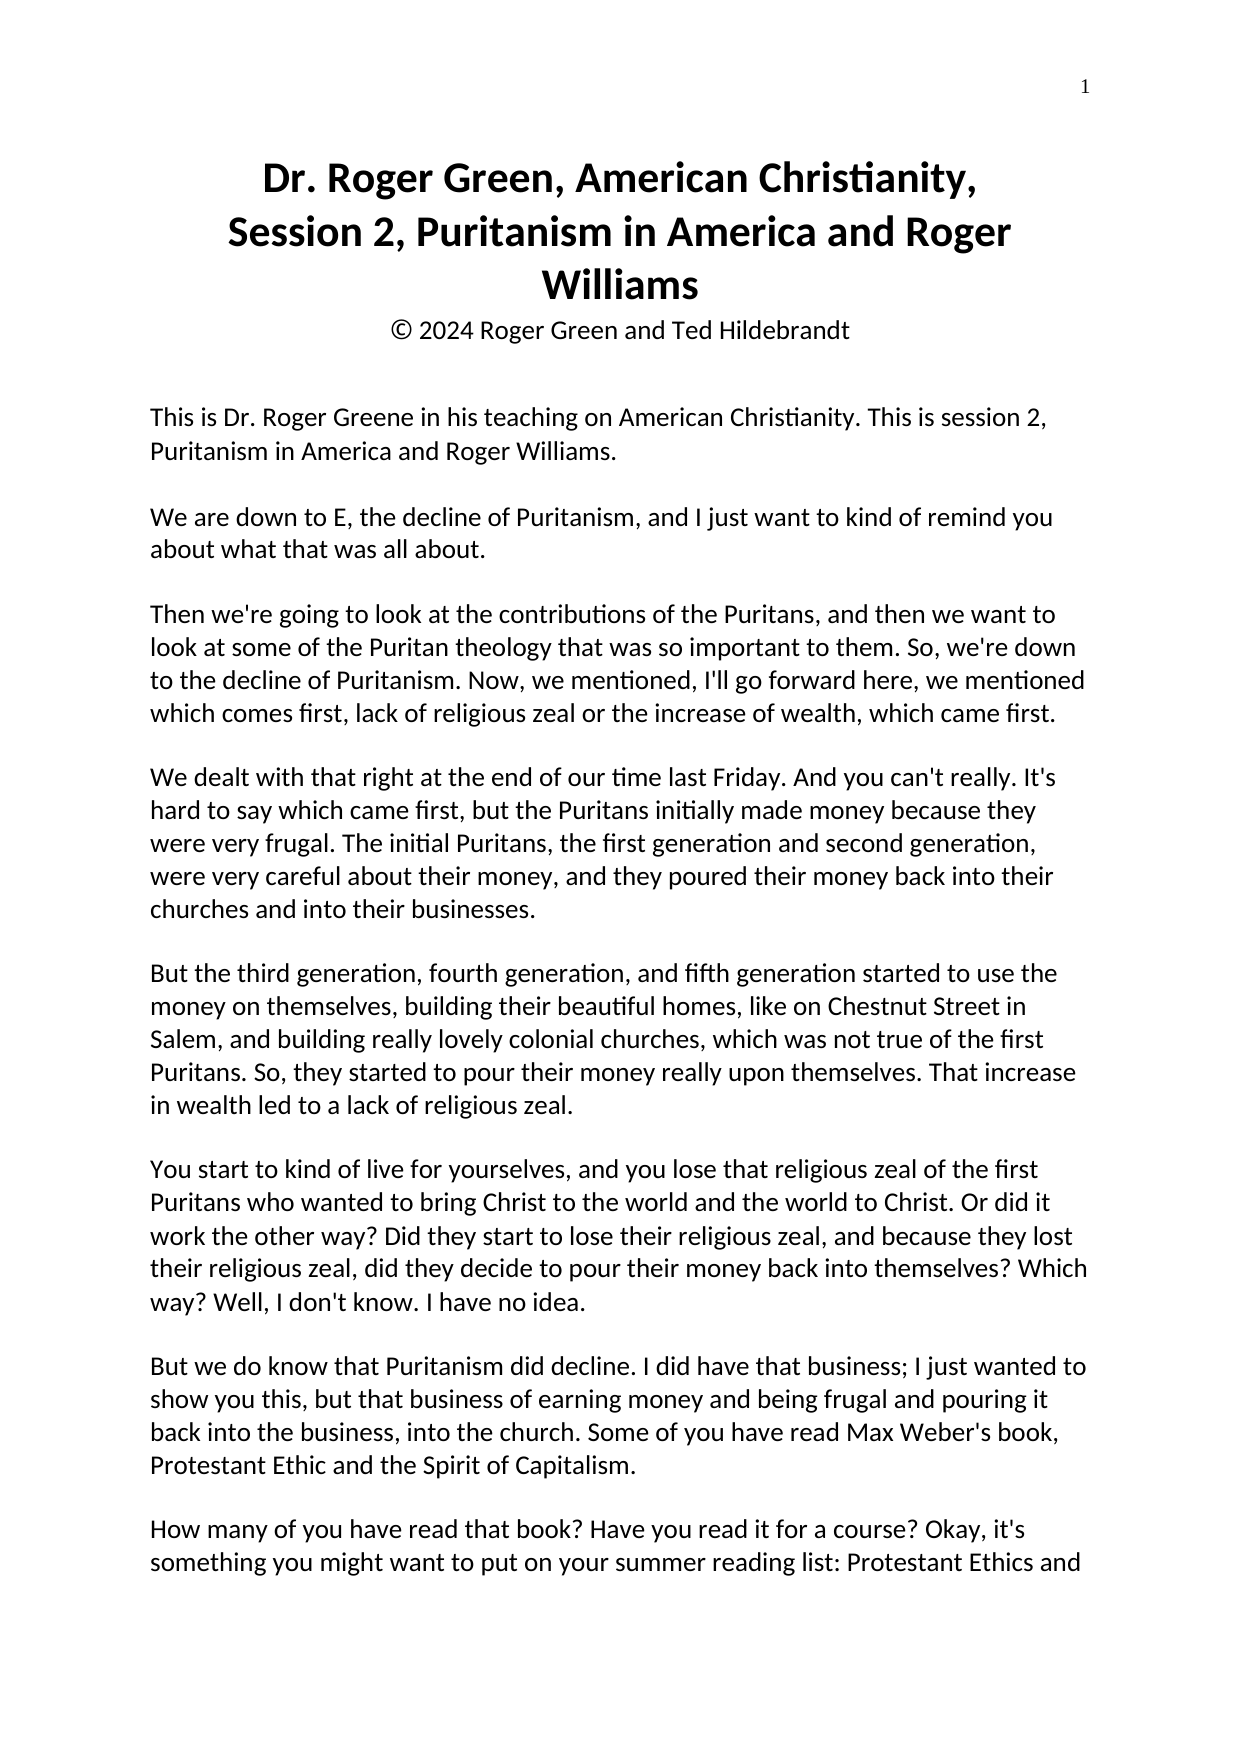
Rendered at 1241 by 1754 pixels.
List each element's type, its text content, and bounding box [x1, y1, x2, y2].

text Dr. Roger Green, American Christianity, Session 2, Puritanism in America and Roger Williams [150, 150, 1090, 310]
text This is Dr. Roger Greene in his teaching on American Christianity. This is session 2, Puritanism in America and Roger Williams. We are down to E, the decline of Puritanism, and I just want to kind of remind you about what that was all about. [150, 401, 1090, 566]
text But we do know that Puritanism did decline. I did have that business; I just wanted to show you this, but that business of earning money and being frugal and pouring it back into the business, into the church. Some of you have read Max Weber's book, Protestant Ethic and the Spirit of Capitalism. [150, 1349, 1090, 1481]
text We dealt with that right at the end of our time last Friday. And you can't really. It's hard to say which came first, but the Puritans initially made money because they were very frugal. The initial Puritans, the first generation and second generation, were very careful about their money, and they poured their money back into their churches and into their businesses. [150, 760, 1090, 925]
text You start to kind of live for yourselves, and you lose that religious zeal of the first Puritans who wanted to bring Christ to the world and the world to Christ. Or did it work the other way? Did they start to lose their religious zeal, and because they lost their religious zeal, did they decide to pour their money back into themselves? Which way? Well, I don't know. I have no idea. [150, 1153, 1090, 1318]
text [150, 1512, 1090, 1578]
text Then we're going to look at the contributions of the Puritans, and then we want to look at some of the Puritan theology that was so important to them. So, we're down to the decline of Puritanism. Now, we mentioned, I'll go forward here, we mentioned which comes first, lack of religious zeal or the increase of wealth, which came first. [150, 597, 1090, 729]
text But the third generation, fourth generation, and fifth generation started to use the money on themselves, building their beautiful homes, like on Chestnut Street in Salem, and building really lovely colonial churches, which was not true of the first Puritans. So, they started to pour their money really upon themselves. That increase in wealth led to a lack of religious zeal. [150, 956, 1090, 1121]
text © 2024 Roger Green and Ted Hildebrandt [150, 310, 1090, 347]
